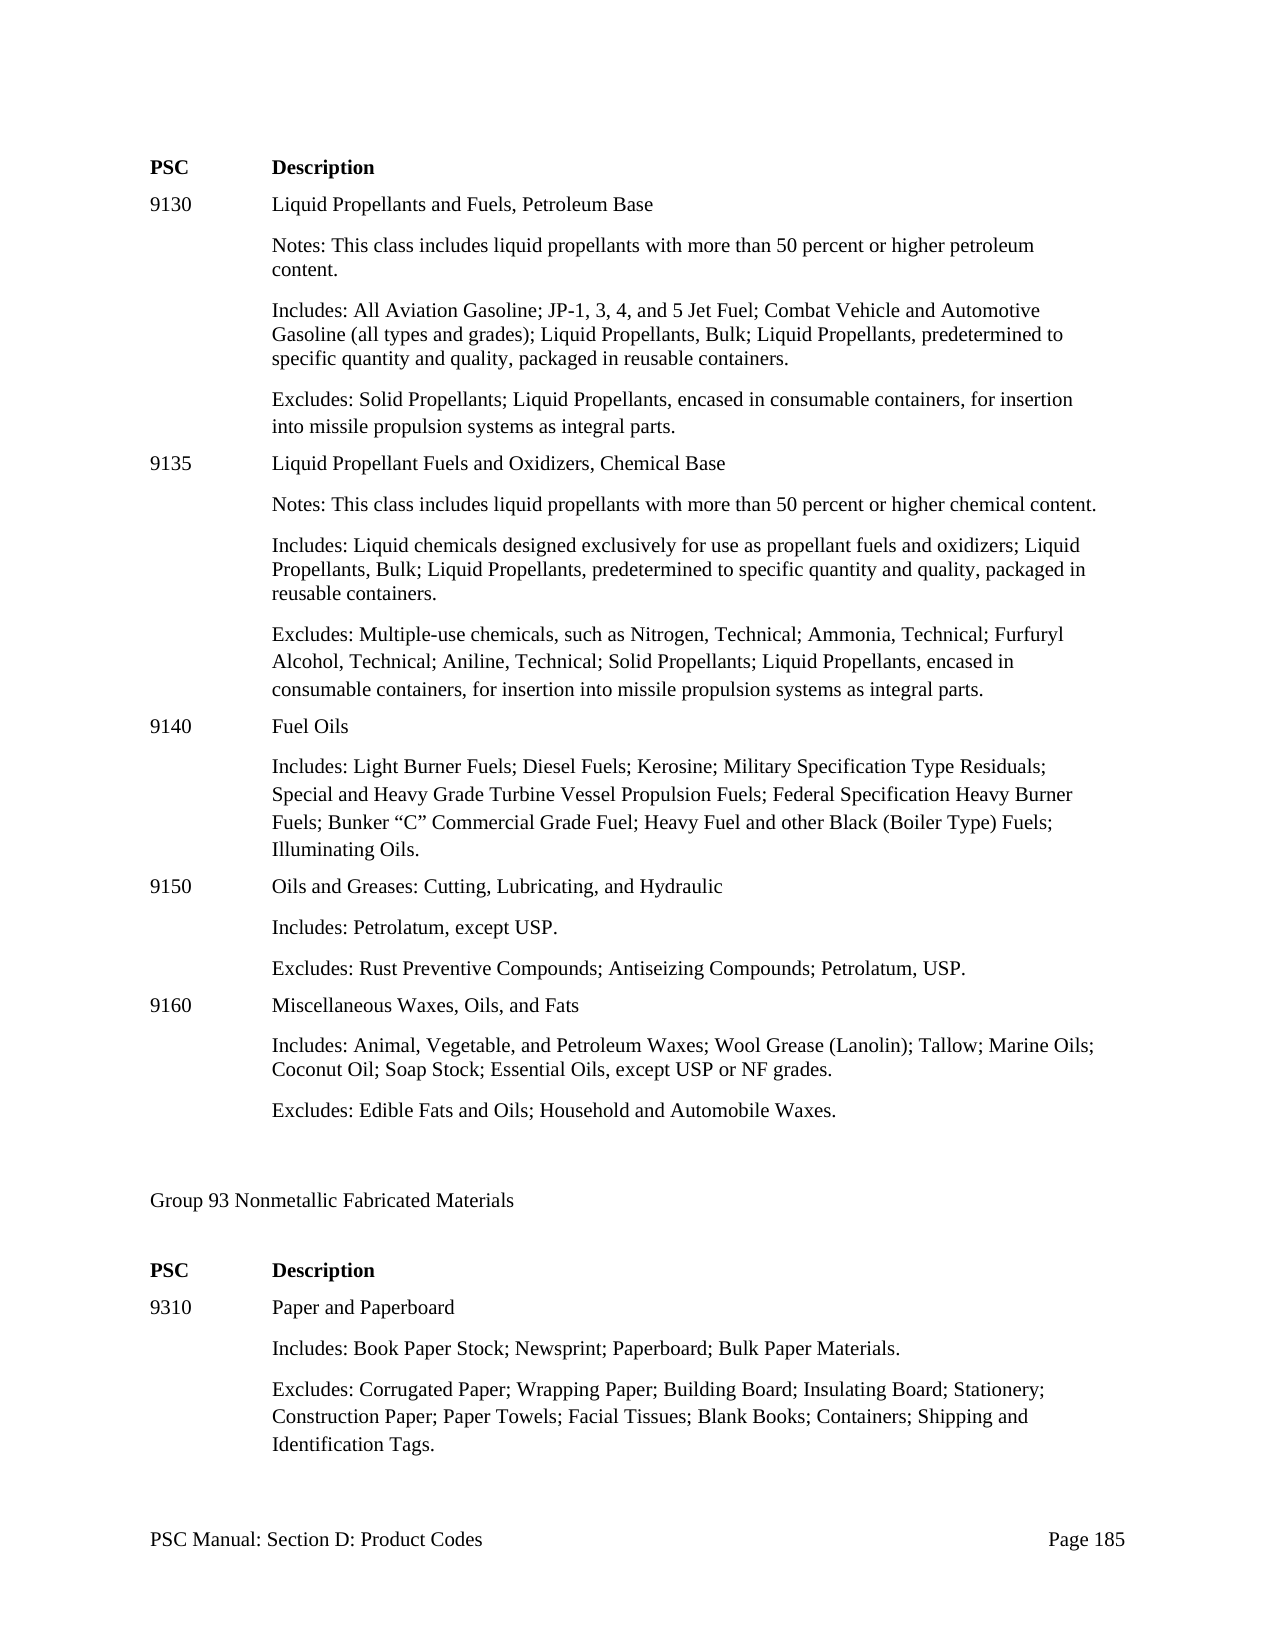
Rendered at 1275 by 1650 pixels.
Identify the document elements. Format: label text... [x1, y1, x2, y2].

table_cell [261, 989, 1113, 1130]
subtitle Group 93 Nonmetallic Fabricated Materials [150, 1188, 1125, 1212]
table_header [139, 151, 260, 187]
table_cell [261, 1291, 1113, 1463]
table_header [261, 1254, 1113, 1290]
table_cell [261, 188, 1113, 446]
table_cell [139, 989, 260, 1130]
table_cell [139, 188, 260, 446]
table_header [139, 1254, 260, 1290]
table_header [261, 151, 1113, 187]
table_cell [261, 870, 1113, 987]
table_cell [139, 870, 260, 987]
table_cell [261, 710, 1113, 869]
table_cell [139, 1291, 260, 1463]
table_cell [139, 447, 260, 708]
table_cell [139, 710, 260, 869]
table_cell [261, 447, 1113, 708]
